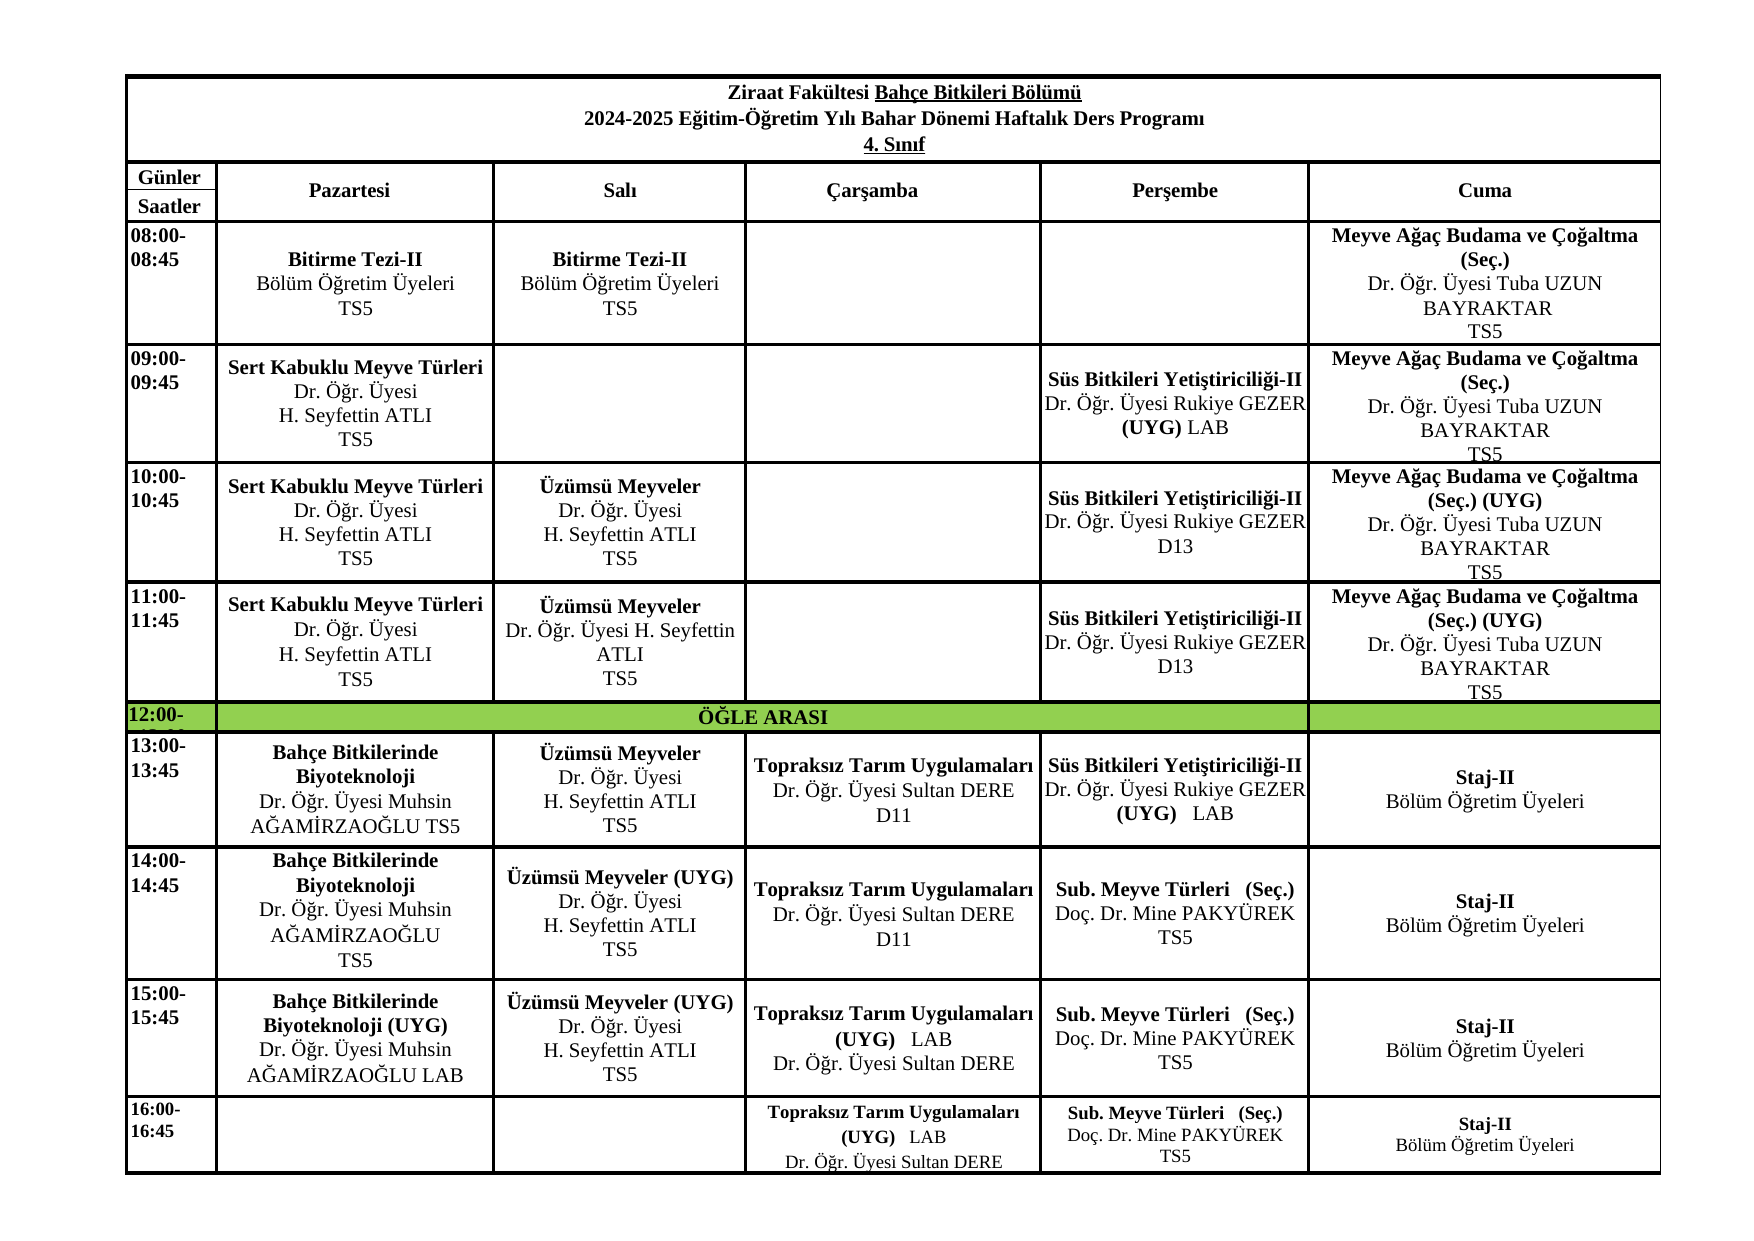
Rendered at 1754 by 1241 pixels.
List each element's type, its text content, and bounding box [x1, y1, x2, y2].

table_cell 12:00-13:00 [128, 704, 215, 730]
table_cell 08:00-08:45 [128, 223, 215, 342]
table_cell Sub. Meyve Türleri (Seç.) Doç. Dr. Mine PAKYÜREK TS5 [1042, 849, 1307, 978]
table_cell Üzümsü Meyveler Dr. Öğr. Üyesi H. Seyfettin ATLI TS5 [495, 464, 744, 580]
table_cell 09:00-09:45 [128, 346, 215, 461]
table_cell Bahçe Bitkilerinde Biyoteknoloji (UYG) Dr. Öğr. Üyesi Muhsin AĞAMİRZAOĞLU LAB [218, 981, 492, 1095]
table_header Ziraat Fakültesi Bahçe Bitkileri Bölümü 2024-2025 Eğitim-Öğretim Yılı Bahar Dönemi Haftalık Ders Programı 4. Sınıf 4.Sınıf [128, 79, 1660, 160]
table_cell [747, 223, 1039, 342]
table_cell Sub. Meyve Türleri (Seç.) Doç. Dr. Mine PAKYÜREK TS5 [1042, 1098, 1307, 1171]
table_cell Meyve Ağaç Budama ve Çoğaltma (Seç.) Dr. Öğr. Üyesi Tuba UZUN BAYRAKTAR TS5 [1310, 223, 1660, 342]
table_cell 15:00-15:45 [128, 981, 215, 1095]
table_cell 10:00-10:45 [128, 464, 215, 580]
table_cell Üzümsü Meyveler Dr. Öğr. Üyesi H. Seyfettin ATLI TS5 [495, 734, 744, 845]
table_cell 13:00-13:45 [128, 734, 215, 845]
table_cell Bitirme Tezi-II Bölüm Öğretim Üyeleri TS5 [495, 223, 744, 342]
table_cell Üzümsü Meyveler (UYG) Dr. Öğr. Üyesi H. Seyfettin ATLI TS5 [495, 849, 744, 978]
table_cell Topraksız Tarım Uygulamaları (UYG) LAB Dr. Öğr. Üyesi Sultan DERE [747, 981, 1039, 1095]
table_cell Salı [495, 164, 744, 220]
table_cell [1312, 704, 1660, 730]
table_cell Meyve Ağaç Budama ve Çoğaltma (Seç.) (UYG) Dr. Öğr. Üyesi Tuba UZUN BAYRAKTAR TS5 [1310, 464, 1660, 580]
table_cell Sert Kabuklu Meyve Türleri Dr. Öğr. Üyesi H. Seyfettin ATLI TS5 [218, 464, 492, 580]
table_cell Saatler [128, 190, 215, 220]
table_cell Staj-II Bölüm Öğretim Üyeleri [1310, 981, 1660, 1095]
table_cell Meyve Ağaç Budama ve Çoğaltma (Seç.) Dr. Öğr. Üyesi Tuba UZUN BAYRAKTAR TS5 [1310, 346, 1660, 461]
table_cell [747, 464, 1039, 580]
table_cell Staj-II Bölüm Öğretim Üyeleri [1310, 849, 1660, 978]
table_cell Süs Bitkileri Yetiştiriciliği-II Dr. Öğr. Üyesi Rukiye GEZER D13 [1042, 464, 1307, 580]
table_cell Günler [128, 164, 215, 189]
table_cell Staj-II Bölüm Öğretim Üyeleri [1310, 734, 1660, 845]
table_cell Staj-II Bölüm Öğretim Üyeleri [1310, 1098, 1660, 1171]
table_cell [218, 1098, 492, 1171]
table_cell Topraksız Tarım Uygulamaları Dr. Öğr. Üyesi Sultan DERE D11 [747, 734, 1039, 845]
table_cell 11:00-11:45 [128, 584, 215, 700]
table_cell Perşembe [1042, 164, 1307, 220]
table_cell Sert Kabuklu Meyve Türleri Dr. Öğr. Üyesi H. Seyfettin ATLI TS5 [218, 346, 492, 461]
table_cell Süs Bitkileri Yetiştiriciliği-II Dr. Öğr. Üyesi Rukiye GEZER D13 [1042, 584, 1307, 700]
table_cell Süs Bitkileri Yetiştiriciliği-II Dr. Öğr. Üyesi Rukiye GEZER (UYG) LAB [1042, 734, 1307, 845]
table_cell [747, 346, 1039, 461]
table_cell 14:00-14:45 [128, 849, 215, 978]
table_cell 16:00-16:45 [128, 1098, 215, 1171]
table_cell Bahçe Bitkilerinde Biyoteknoloji Dr. Öğr. Üyesi Muhsin AĞAMİRZAOĞLU TS5 [218, 849, 492, 978]
table_cell Süs Bitkileri Yetiştiriciliği-II Dr. Öğr. Üyesi Rukiye GEZER (UYG) LAB [1042, 346, 1307, 461]
table_cell Meyve Ağaç Budama ve Çoğaltma (Seç.) (UYG) Dr. Öğr. Üyesi Tuba UZUN BAYRAKTAR TS5 [1310, 584, 1660, 700]
table_cell Cuma [1310, 164, 1660, 220]
table_cell Üzümsü Meyveler Dr. Öğr. Üyesi H. Seyfettin ATLI TS5 [495, 584, 744, 700]
table_cell [1042, 223, 1307, 342]
table_cell Sub. Meyve Türleri (Seç.) Doç. Dr. Mine PAKYÜREK TS5 [1042, 981, 1307, 1095]
table_cell [747, 584, 1039, 700]
table_cell Üzümsü Meyveler (UYG) Dr. Öğr. Üyesi H. Seyfettin ATLI TS5 [495, 981, 744, 1095]
table_cell Sert Kabuklu Meyve Türleri Dr. Öğr. Üyesi H. Seyfettin ATLI TS5 [218, 584, 492, 700]
table_cell ÖĞLE ARASI [218, 704, 1307, 730]
table_cell Topraksız Tarım Uygulamaları Dr. Öğr. Üyesi Sultan DERE D11 [747, 849, 1039, 978]
table_cell Topraksız Tarım Uygulamaları (UYG) LAB Dr. Öğr. Üyesi Sultan DERE [747, 1098, 1039, 1171]
table_cell Bitirme Tezi-II Bölüm Öğretim Üyeleri TS5 [218, 223, 492, 342]
table_cell Çarşamba [747, 164, 1039, 220]
table_cell Pazartesi [218, 164, 492, 220]
table_cell [495, 1098, 744, 1171]
table_cell [495, 346, 744, 461]
table_cell Bahçe Bitkilerinde Biyoteknoloji Dr. Öğr. Üyesi Muhsin AĞAMİRZAOĞLU TS5 [218, 734, 492, 845]
